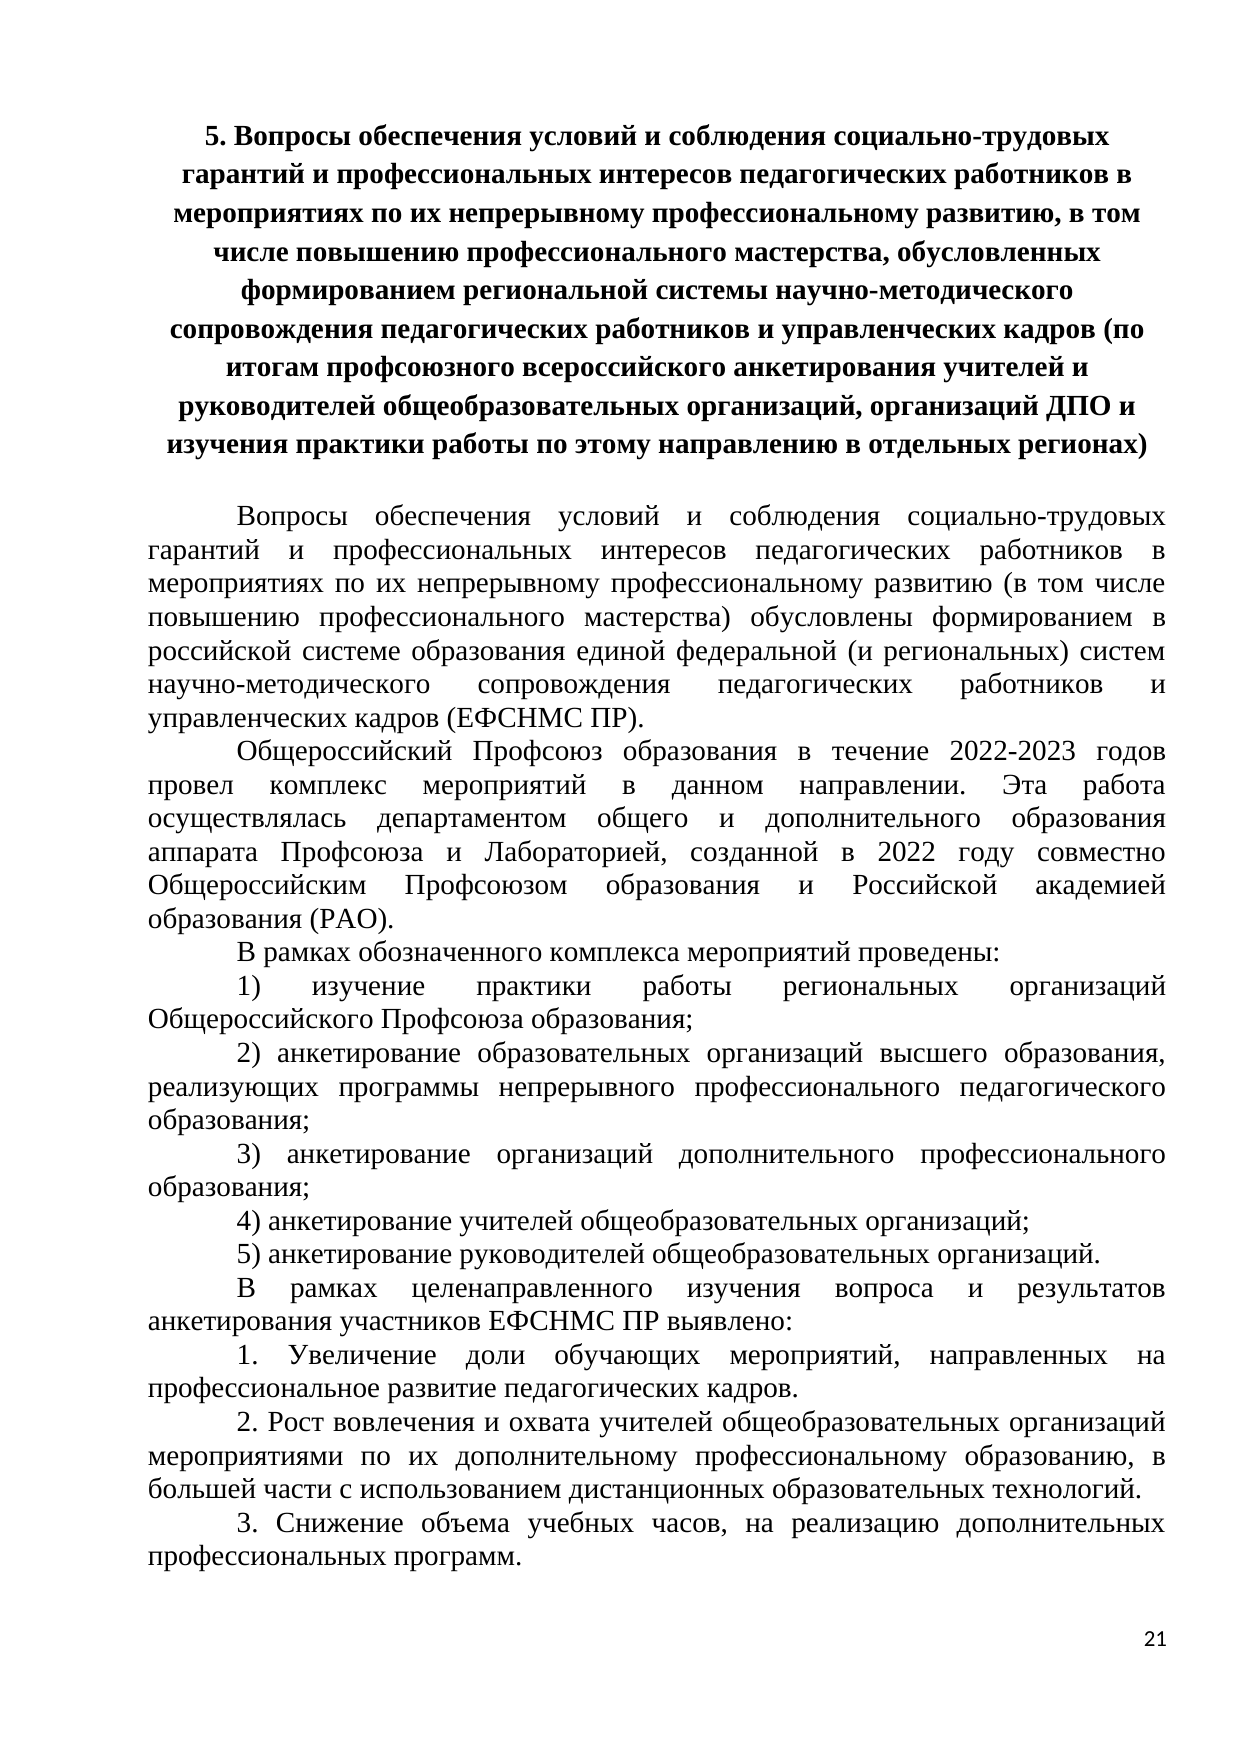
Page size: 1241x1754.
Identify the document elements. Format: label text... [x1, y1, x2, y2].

text 2) анкетирование образовательных организаций высшего образования, реализующих программы непрерывного профессионального педагогического образования; [148, 1035, 1167, 1136]
text 4) анкетирование учителей общеобразовательных организаций; [148, 1203, 1167, 1236]
text 3) анкетирование организаций дополнительного профессионального образования; [148, 1136, 1167, 1203]
text 3. Снижение объема учебных часов, на реализацию дополнительных профессиональных программ. [148, 1505, 1167, 1572]
text 1. Увеличение доли обучающих мероприятий, направленных на профессиональное развитие педагогических кадров. [148, 1337, 1167, 1404]
text 2. Рост вовлечения и охвата учителей общеобразовательных организаций мероприятиями по их дополнительному профессиональному образованию, в большей части с использованием дистанционных образовательных технологий. [148, 1404, 1167, 1505]
text 5) анкетирование руководителей общеобразовательных организаций. [148, 1236, 1167, 1270]
text Вопросы обеспечения условий и соблюдения социально-трудовых гарантий и профессиональных интересов педагогических работников в мероприятиях по их непрерывному профессиональному развитию (в том числе повышению профессионального мастерства) обусловлены формированием в российской системе образования единой федеральной (и региональных) систем научно-методического сопровождения педагогических работников и управленческих кадров (ЕФСНМС ПР). [148, 498, 1167, 733]
text В рамках целенаправленного изучения вопроса и результатов анкетирования участников ЕФСНМС ПР выявлено: [148, 1270, 1167, 1337]
text 1) изучение практики работы региональных организаций Общероссийского Профсоюза образования; [148, 968, 1167, 1035]
subtitle 5. Вопросы обеспечения условий и соблюдения социально-трудовых гарантий и профессиональных интересов педагогических работников в мероприятиях по их непрерывному профессиональному развитию, в том числе повышению профессионального мастерства, обусловленных формированием региональной системы научно-методического сопровождения педагогических работников и управленческих кадров (по итогам профсоюзного всероссийского анкетирования учителей и руководителей общеобразовательных организаций, организаций ДПО и изучения практики работы по этому направлению в отдельных регионах) [148, 118, 1167, 460]
text В рамках обозначенного комплекса мероприятий проведены: [148, 934, 1167, 968]
text Общероссийский Профсоюз образования в течение 2022-2023 годов провел комплекс мероприятий в данном направлении. Эта работа осуществлялась департаментом общего и дополнительного образования аппарата Профсоюза и Лабораторией, созданной в 2022 году совместно Общероссийским Профсоюзом образования и Российской академией образования (РАО). [148, 733, 1167, 934]
